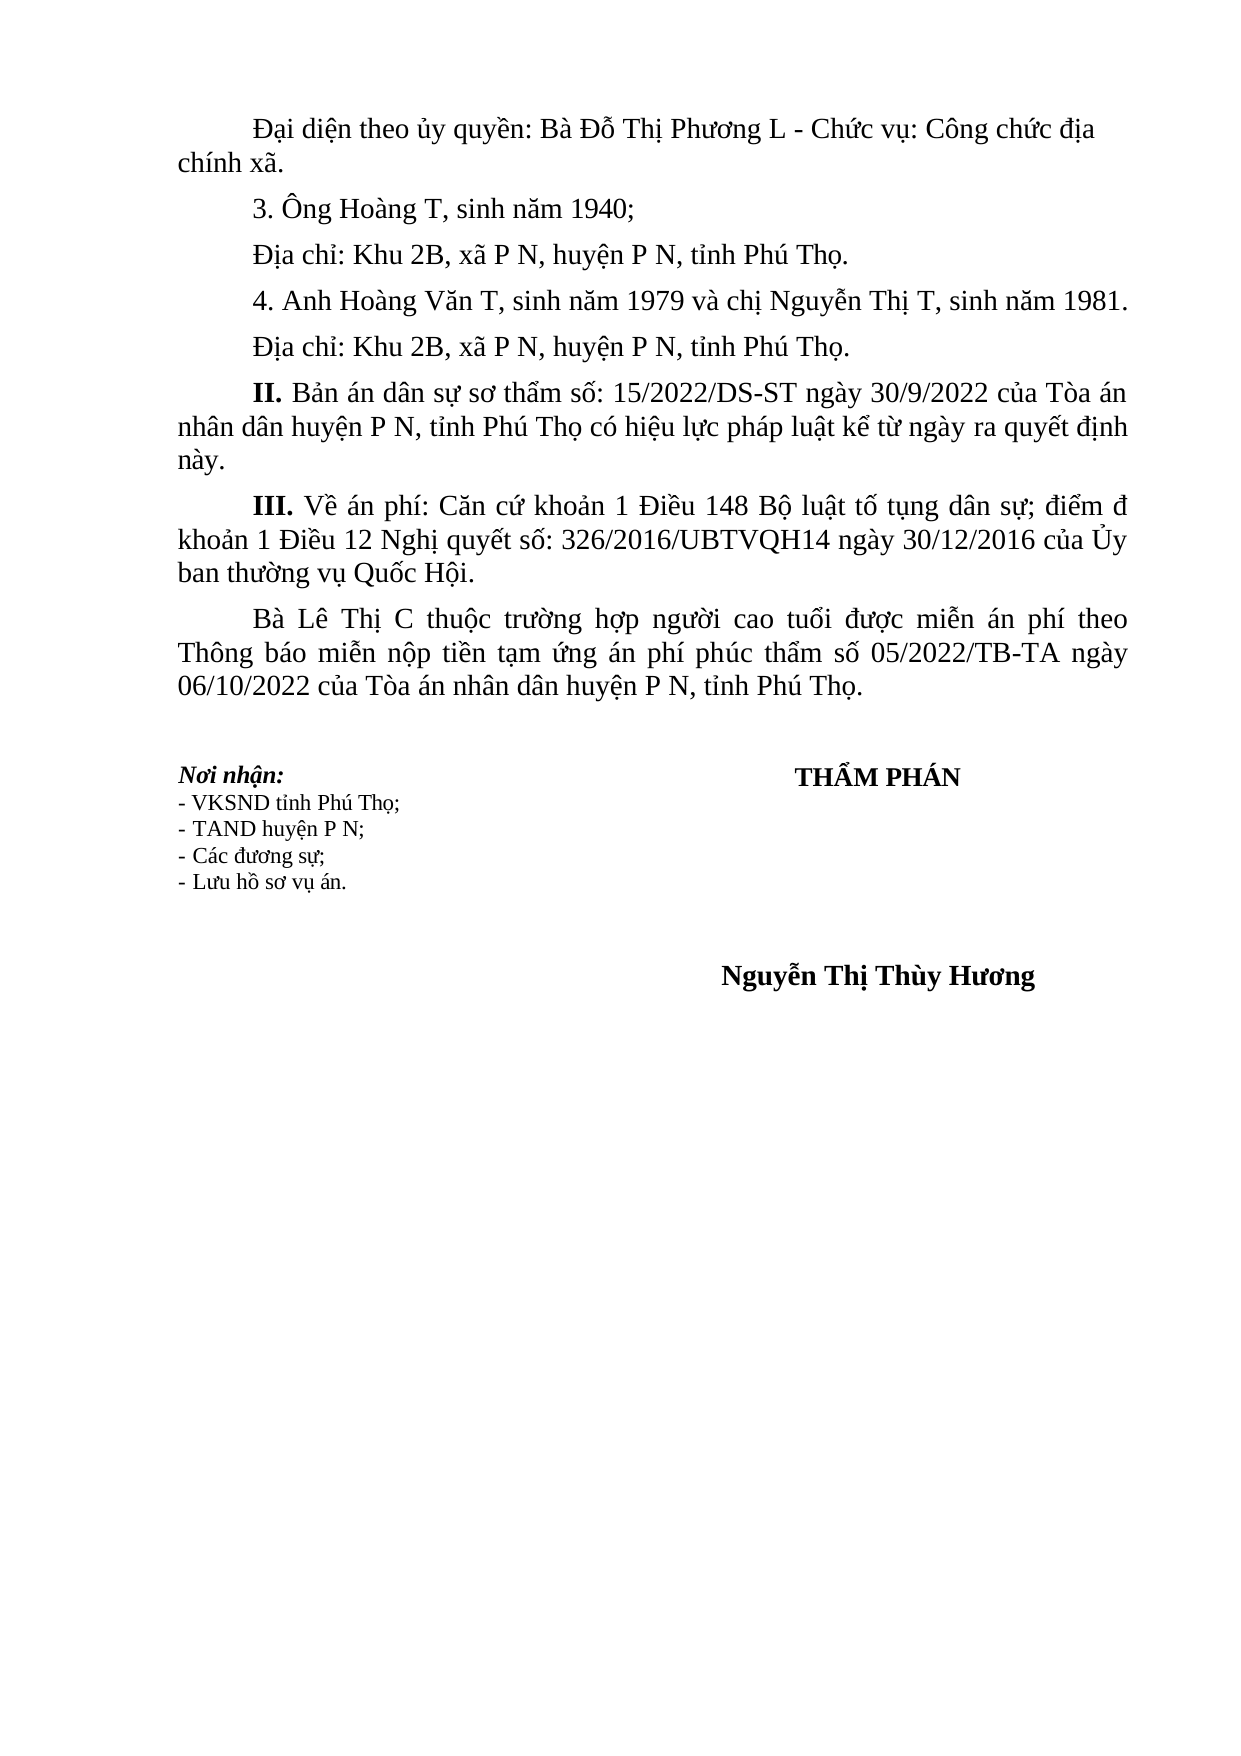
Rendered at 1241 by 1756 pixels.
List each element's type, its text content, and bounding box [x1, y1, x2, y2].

list Về án phí: Căn cứ khoản 1 Điều 148 Bộ luật tố tụng dân sự; điểm đ khoản 1 Điều 12 Nghị quyết số: 326/2016/UBTVQH14 ngày 30/12/2016 của Ủy ban thường vụ Quốc Hội. [177, 488, 1129, 589]
text Đại diện theo ủy quyền: Bà Đỗ Thị Phương L - Chức vụ: Công chức địa chính xã. [177, 111, 1144, 178]
table_header THẨM PHÁN Nguyễn Thị Thùy Hương [561, 762, 1041, 994]
list Anh Hoàng Văn T, sinh năm 1979 và chị Nguyễn Thị T, sinh năm 1981. Địa chỉ: Khu 2B, xã P N, huyện P N, tỉnh Phú Thọ. [252, 283, 1129, 363]
text Bà Lê Thị C thuộc trường hợp người cao tuổi được miễn án phí theo Thông báo miễn nộp tiền tạm ứng án phí phúc thẩm số 05/2022/TB-TA ngày 06/10/2022 của Tòa án nhân dân huyện P N, tỉnh Phú Thọ. [177, 601, 1129, 702]
table_header Nơi nhận: VKSND tỉnh Phú Thọ; TAND huyện P N; Các đương sự; Lưu hồ sơ vụ án. [173, 762, 561, 994]
list Ông Hoàng T, sinh năm 1940; [252, 191, 1144, 224]
text Địa chỉ: Khu 2B, xã P N, huyện P N, tỉnh Phú Thọ. [252, 237, 1144, 271]
list Bản án dân sự sơ thẩm số: 15/2022/DS-ST ngày 30/9/2022 của Tòa án nhân dân huyện P N, tỉnh Phú Thọ có hiệu lực pháp luật kể từ ngày ra quyết định này. [177, 375, 1128, 476]
